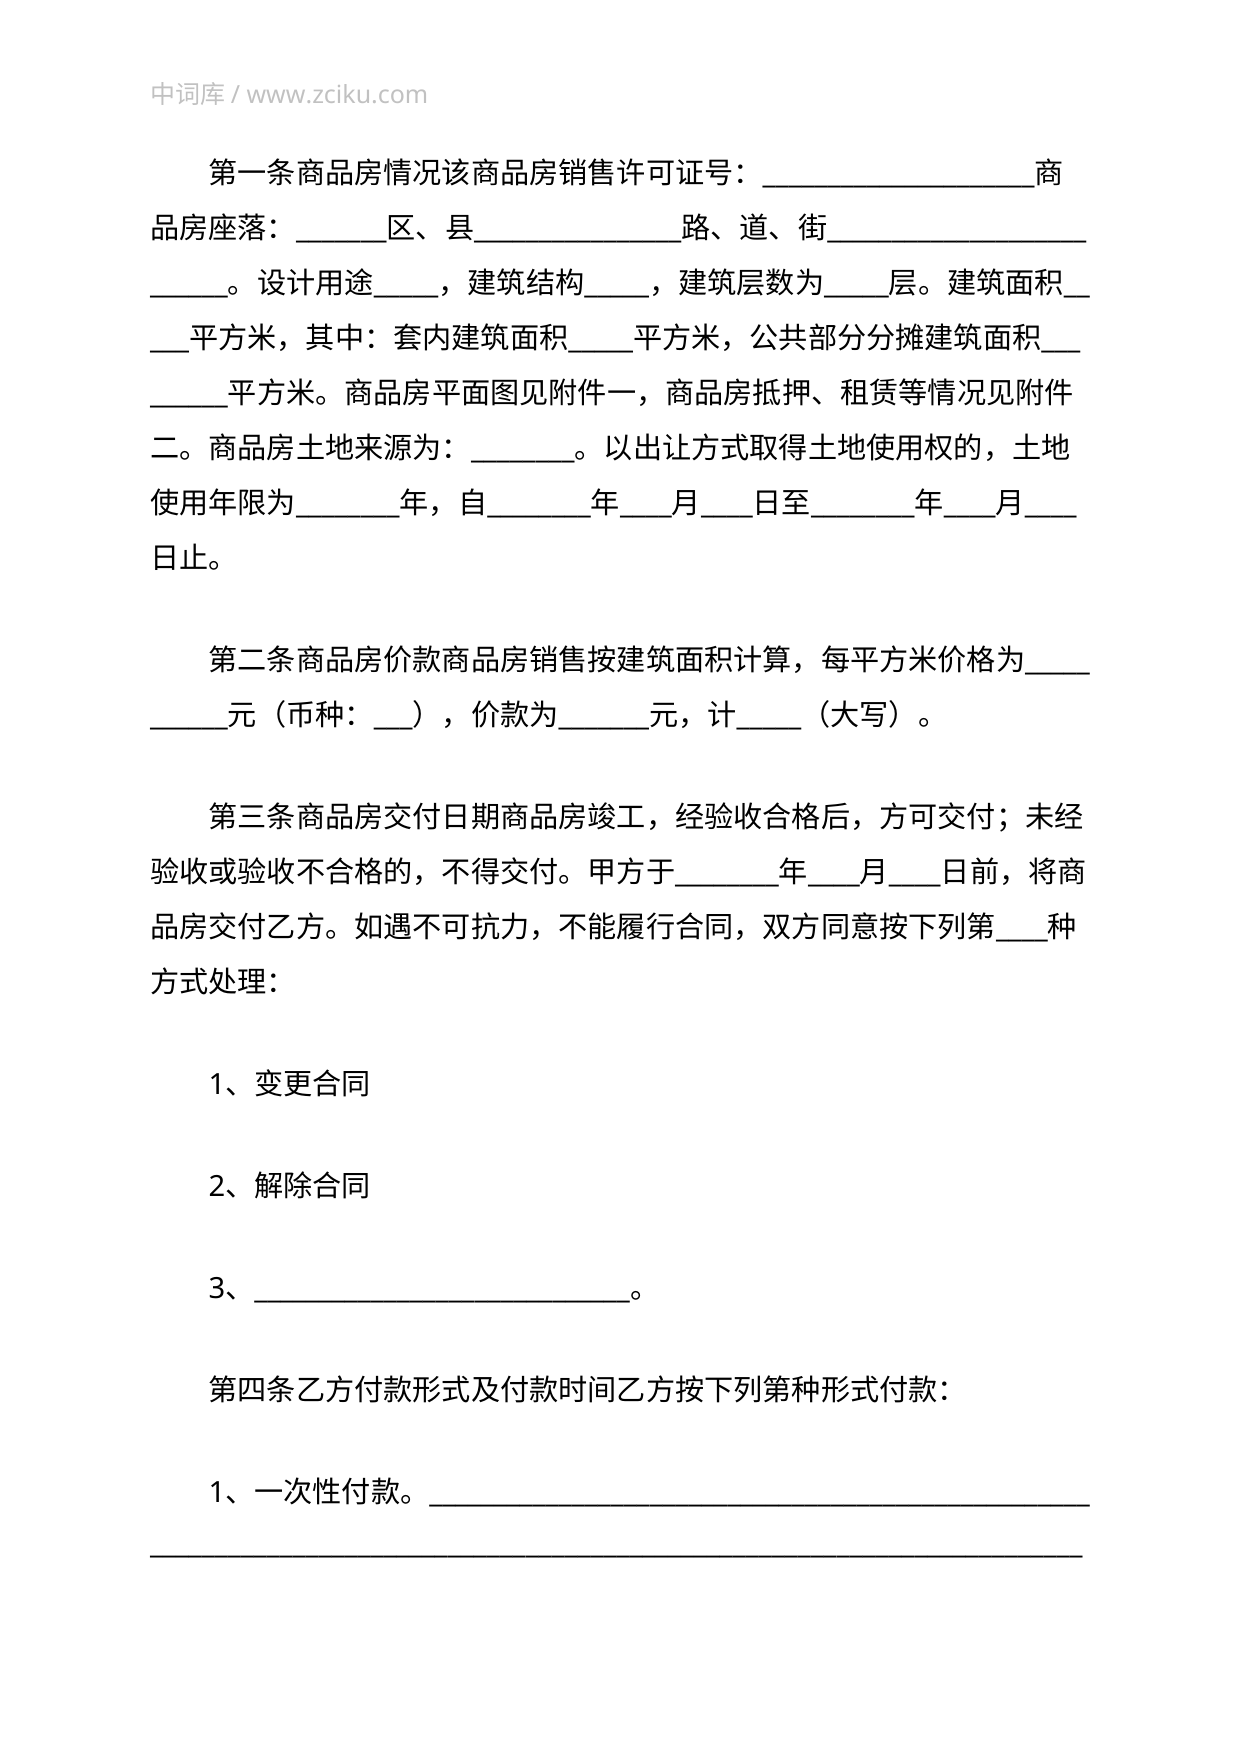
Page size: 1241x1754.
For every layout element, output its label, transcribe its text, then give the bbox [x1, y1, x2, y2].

text 第四条乙方付款形式及付款时间乙方按下列第种形式付款： [150, 1366, 1090, 1409]
text 第三条商品房交付日期商品房竣工，经验收合格后，方可交付；未经验收或验收不合格的，不得交付。甲方于________年____月____日前，将商品房交付乙方。如遇不可抗力，不能履行合同，双方同意按下列第____种方式处理： [150, 794, 1090, 1001]
text 第一条商品房情况该商品房销售许可证号：_____________________商品房座落：_______区、县________________路、道、街__________________________。设计用途_____，建筑结构_____，建筑层数为_____层。建筑面积_____平方米，其中：套内建筑面积_____平方米，公共部分分摊建筑面积_________平方米。商品房平面图见附件一，商品房抵押、租赁等情况见附件二。商品房土地来源为：________。以出让方式取得土地使用权的，土地使用年限为________年，自________年____月____日至________年____月____日止。 [150, 150, 1090, 577]
text 2、解除合同 [150, 1162, 1090, 1205]
text 1、变更合同 [150, 1060, 1090, 1103]
text 3、_____________________________。 [150, 1264, 1090, 1307]
text 第二条商品房价款商品房销售按建筑面积计算，每平方米价格为___________元（币种：___），价款为_______元，计_____（大写）。 [150, 637, 1090, 734]
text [150, 1468, 1090, 1562]
